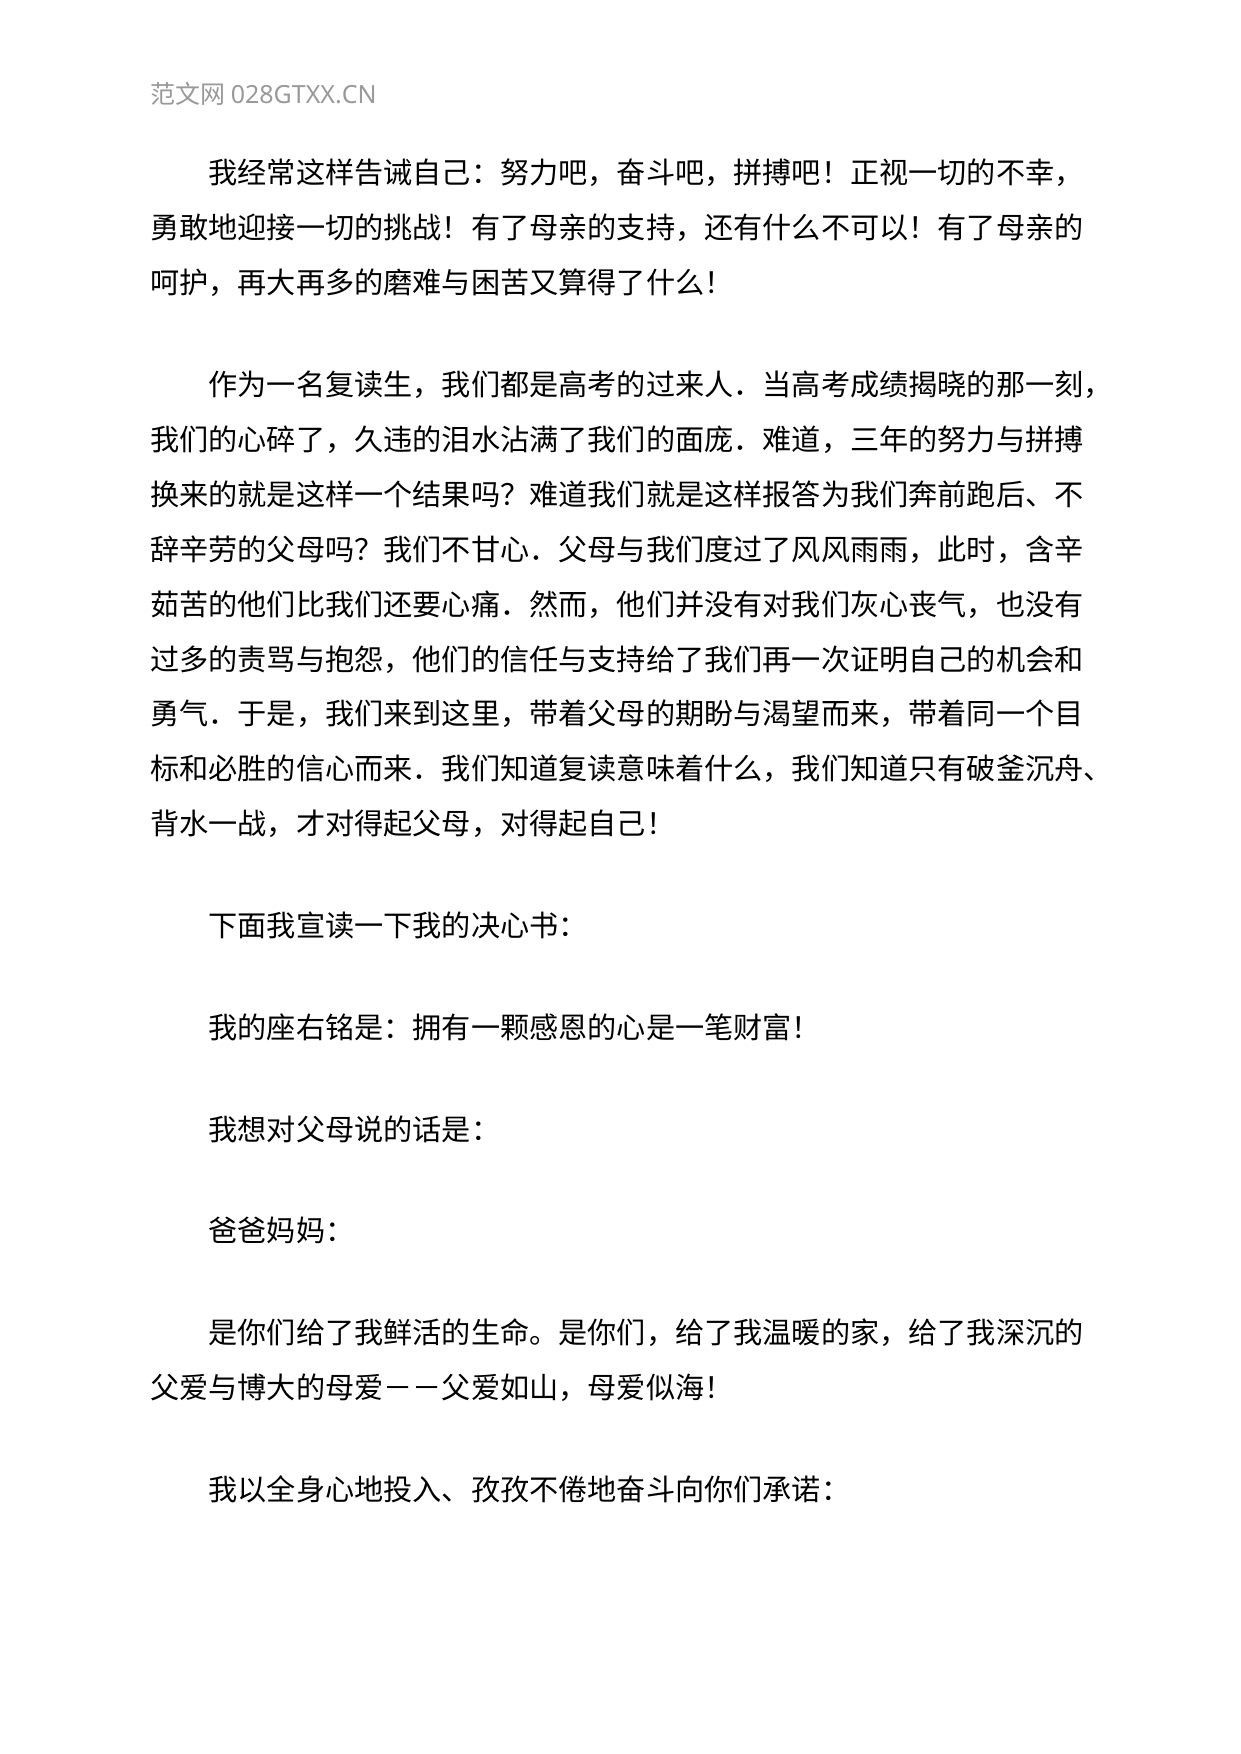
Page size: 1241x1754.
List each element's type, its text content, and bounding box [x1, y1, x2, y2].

text 我经常这样告诫自己：努力吧，奋斗吧，拼搏吧！正视一切的不幸，勇敢地迎接一切的挑战！有了母亲的支持，还有什么不可以！有了母亲的呵护，再大再多的磨难与困苦又算得了什么！ [150, 150, 1090, 302]
text 爸爸妈妈： [150, 1208, 1090, 1250]
text 下面我宣读一下我的决心书： [150, 902, 1090, 945]
text 我以全身心地投入、孜孜不倦地奋斗向你们承诺： [150, 1466, 1090, 1508]
text 是你们给了我鲜活的生命。是你们，给了我温暖的家，给了我深沉的父爱与博大的母爱－－父爱如山，母爱似海！ [150, 1309, 1090, 1407]
text 我想对父母说的话是： [150, 1106, 1090, 1148]
text 作为一名复读生，我们都是高考的过来人．当高考成绩揭晓的那一刻，我们的心碎了，久违的泪水沾满了我们的面庞．难道，三年的努力与拼搏换来的就是这样一个结果吗？难道我们就是这样报答为我们奔前跑后、不辞辛劳的父母吗？我们不甘心．父母与我们度过了风风雨雨，此时，含辛茹苦的他们比我们还要心痛．然而，他们并没有对我们灰心丧气，也没有过多的责骂与抱怨，他们的信任与支持给了我们再一次证明自己的机会和勇气．于是，我们来到这里，带着父母的期盼与渴望而来，带着同一个目标和必胜的信心而来．我们知道复读意味着什么，我们知道只有破釜沉舟、背水一战，才对得起父母，对得起自己！ [150, 362, 1090, 843]
text 我的座右铭是：拥有一颗感恩的心是一笔财富！ [150, 1004, 1090, 1047]
